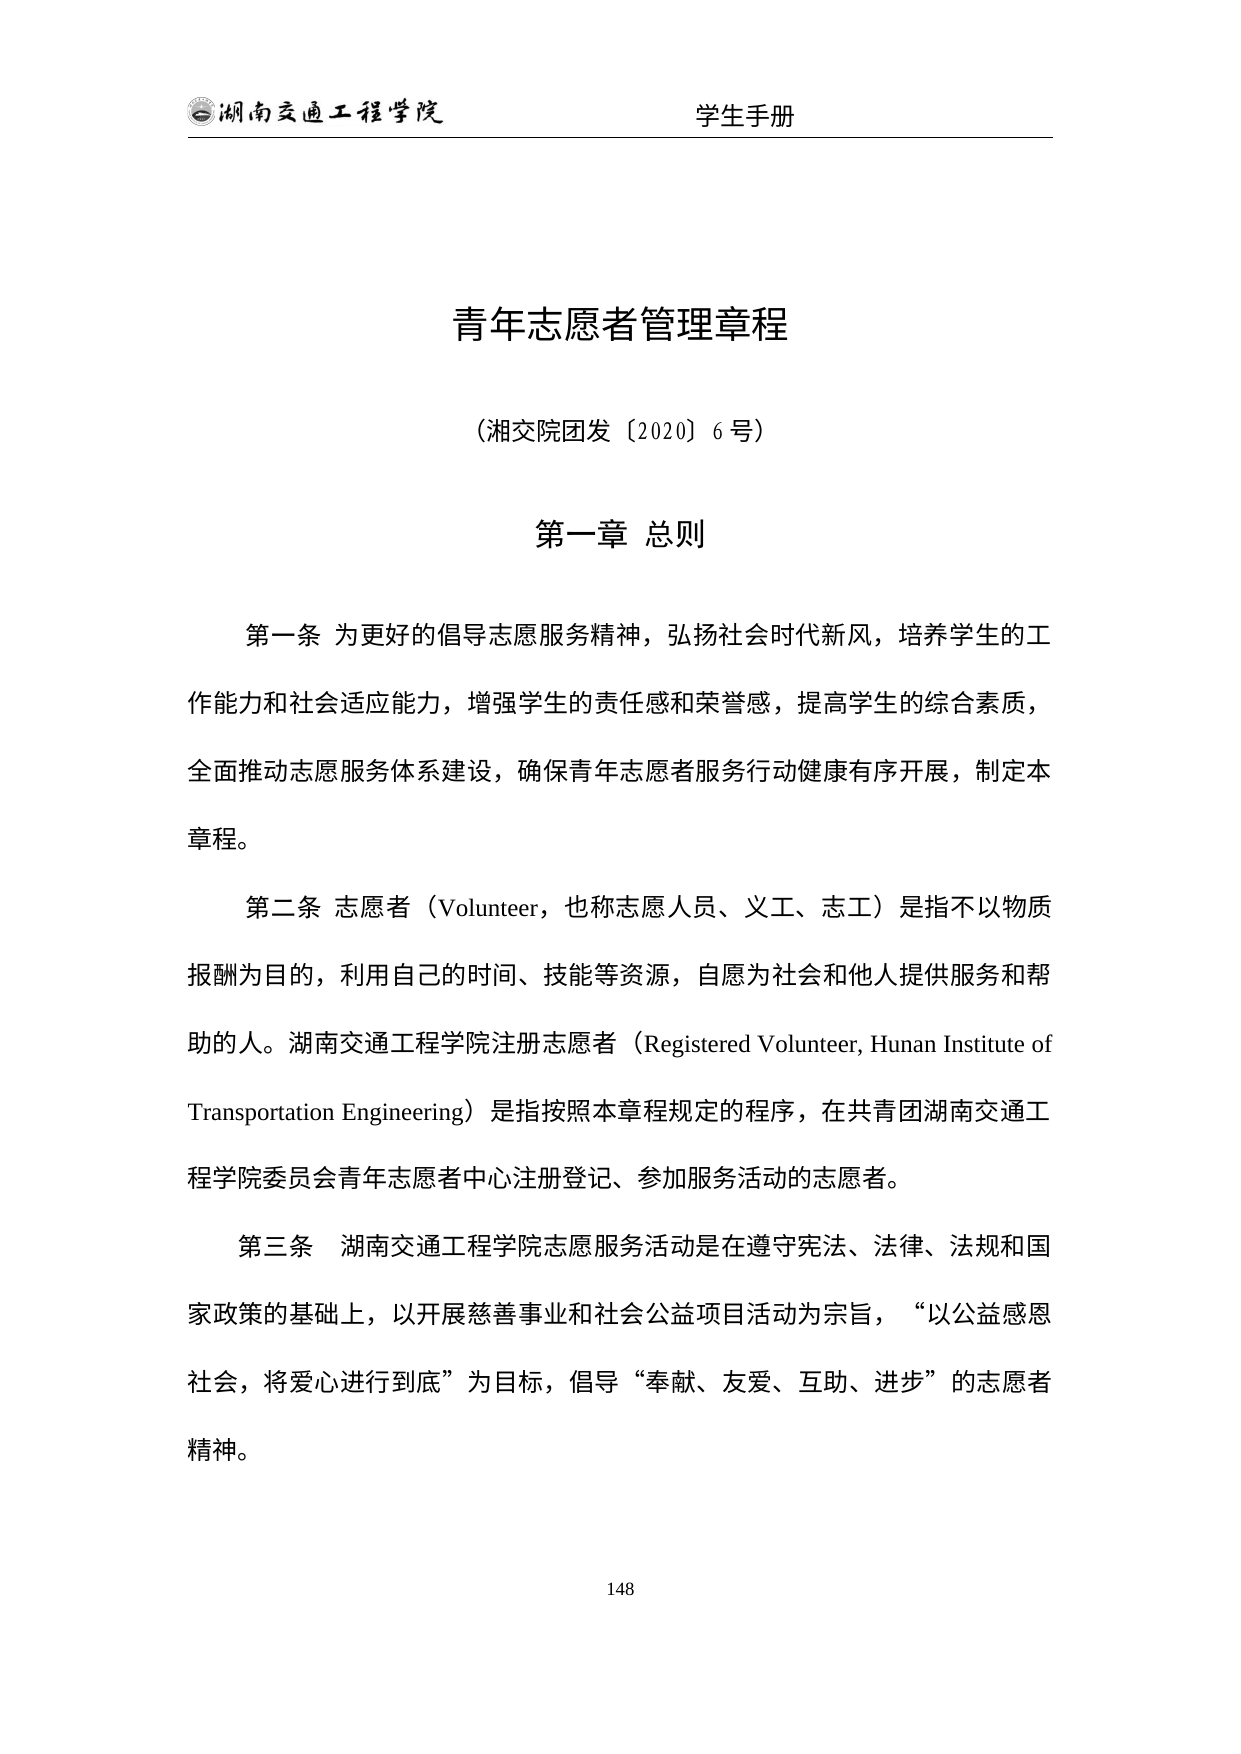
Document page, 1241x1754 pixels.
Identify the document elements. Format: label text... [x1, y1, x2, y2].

picture [187, 94, 447, 126]
text 第三条 湖南交通工程学院志愿服务活动是在遵守宪法、法律、法规和国家政策的基础上，以开展慈善事业和社会公益项目活动为宗旨，“以公益感恩社会，将爱心进行到底”为目标，倡导“奉献、友爱、互助、进步”的志愿者精神。 [187, 1211, 1053, 1483]
text 第一章 总则 [187, 498, 1053, 566]
text 第二条 志愿者（Volunteer，也称志愿人员、义工、志工）是指不以物质报酬为目的，利用自己的时间、技能等资源，自愿为社会和他人提供服务和帮助的人。湖南交通工程学院注册志愿者（Registered Volunteer, Hunan Institute of Transportation Engineering）是指按照本章程规定的程序，在共青团湖南交通工程学院委员会青年志愿者中心注册登记、参加服务活动的志愿者。 [187, 871, 1053, 1211]
text （湘交院团发〔2020〕6号） [187, 396, 1053, 464]
subtitle 青年志愿者管理章程 [187, 294, 1053, 362]
text 第一条 为更好的倡导志愿服务精神，弘扬社会时代新风，培养学生的工作能力和社会适应能力，增强学生的责任感和荣誉感，提高学生的综合素质，全面推动志愿服务体系建设，确保青年志愿者服务行动健康有序开展，制定本章程。 [187, 600, 1053, 871]
